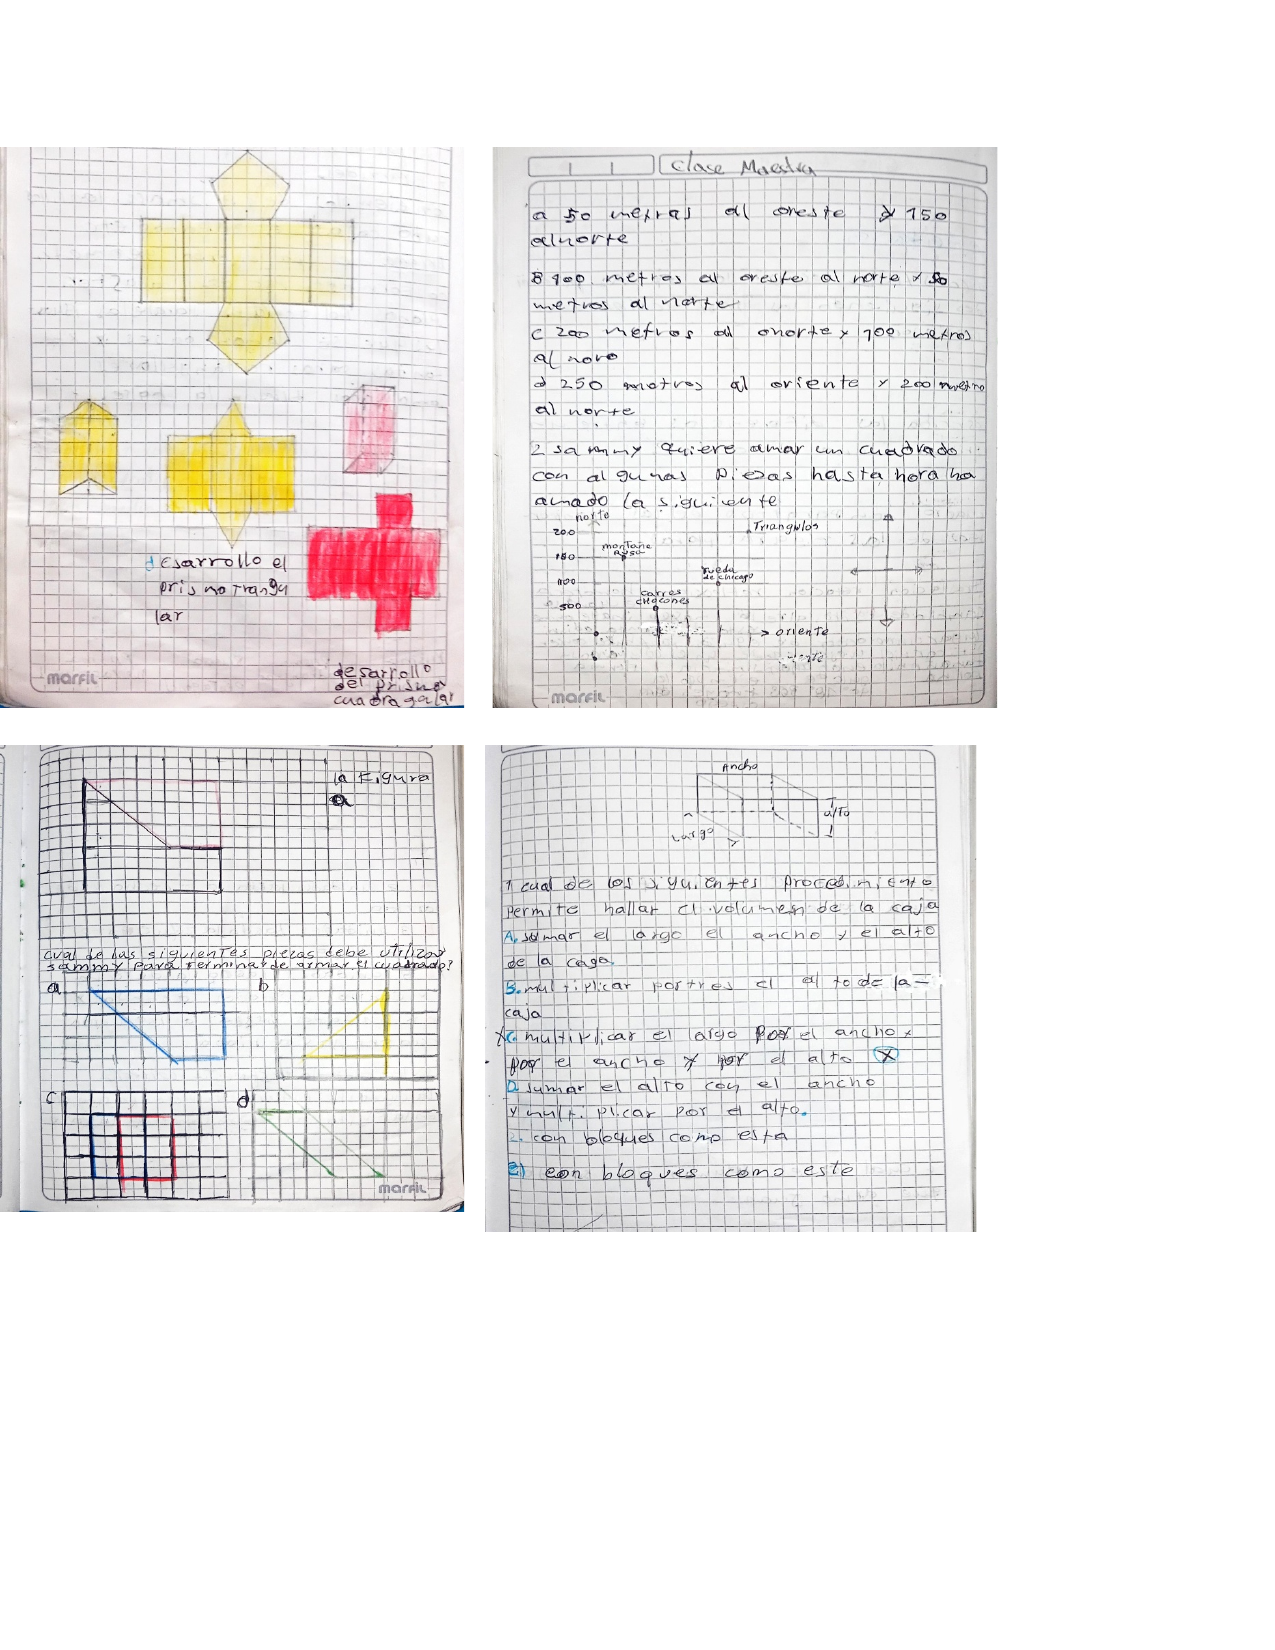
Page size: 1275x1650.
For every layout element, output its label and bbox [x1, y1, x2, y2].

picture [0, 745, 465, 1212]
picture [492, 147, 998, 708]
picture [0, 147, 465, 708]
picture [485, 745, 977, 1232]
